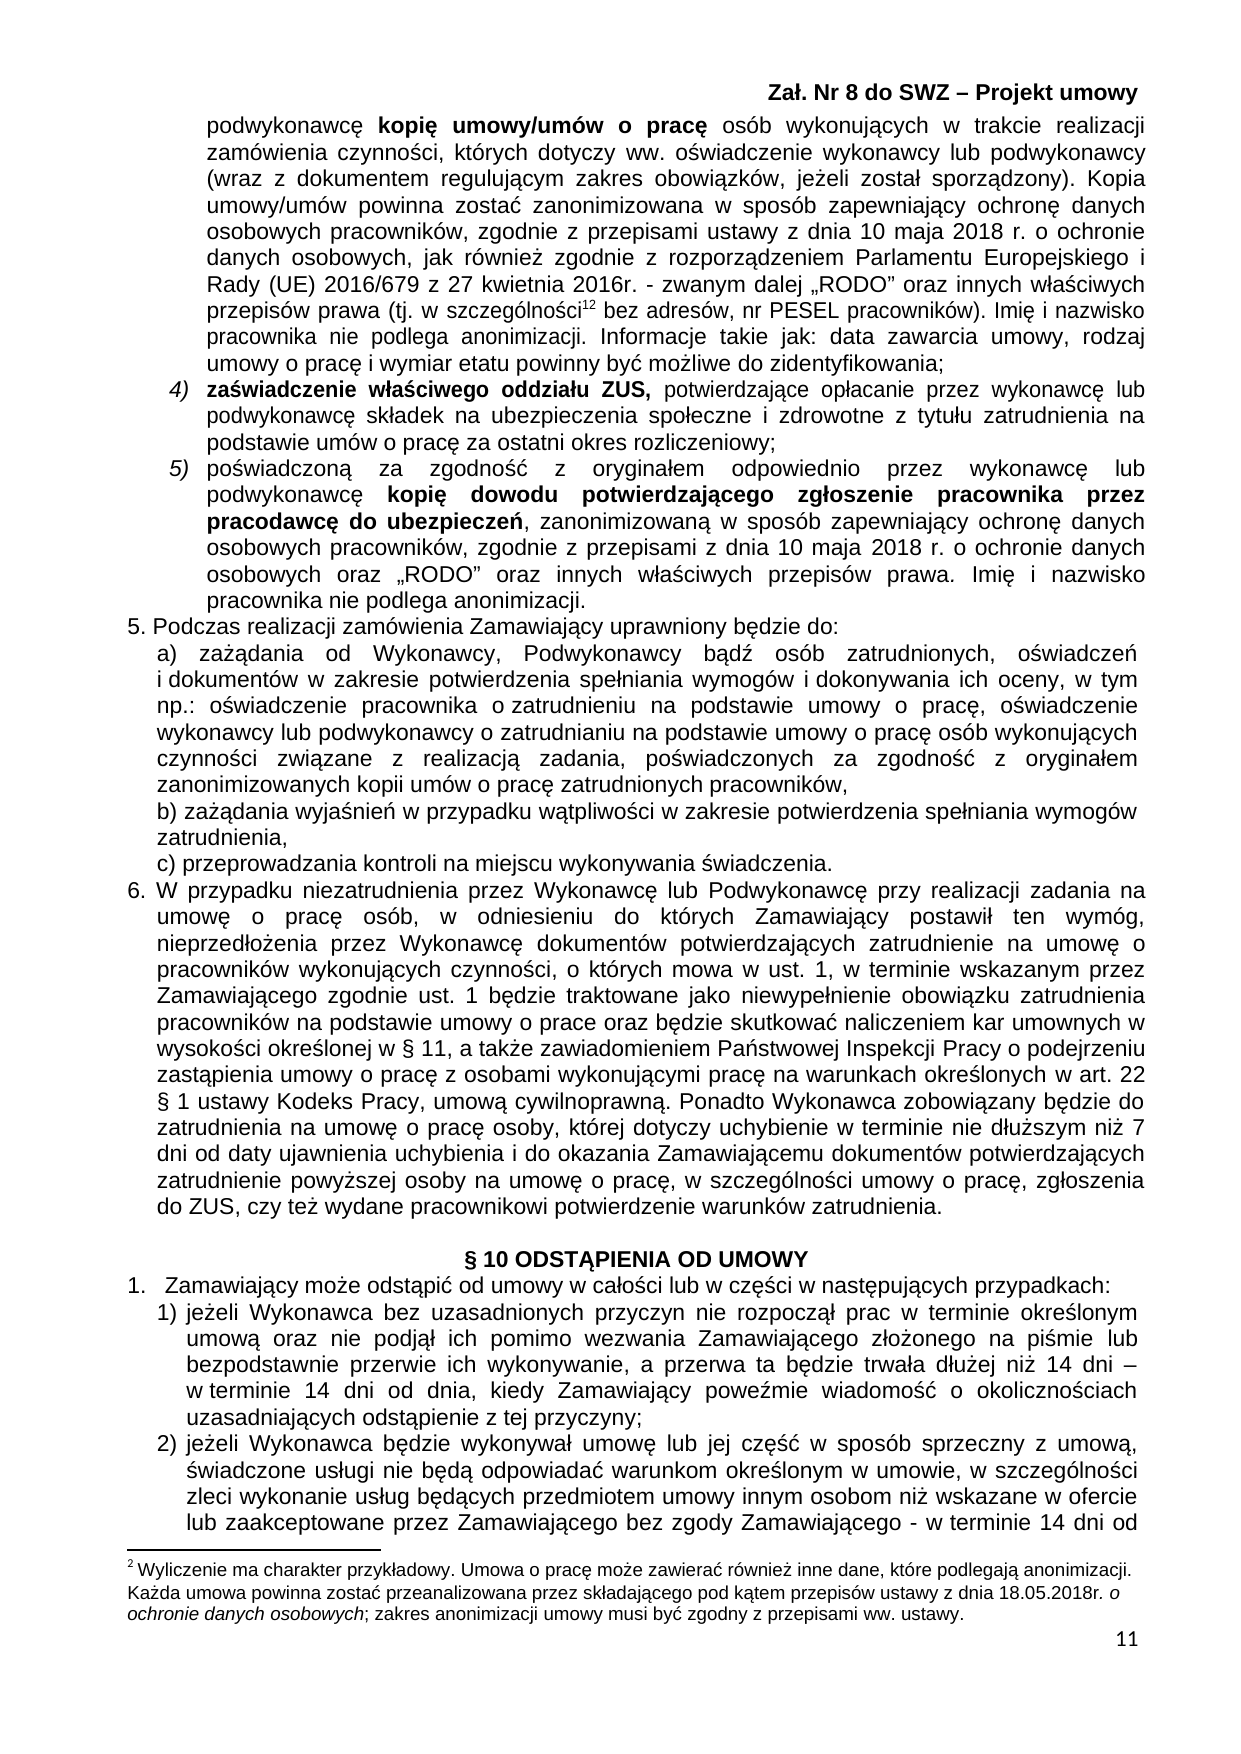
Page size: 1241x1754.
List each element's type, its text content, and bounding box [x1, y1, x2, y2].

text 5. Podczas realizacji zamówienia Zamawiający uprawniony będzie do: [127, 613, 1138, 639]
list poświadczoną za zgodność z oryginałem odpowiednio przez wykonawcę lub podwykonawcę kopię dowodu potwierdzającego zgłoszenie pracownika przez pracodawcę do ubezpieczeń, zanonimizowaną w sposób zapewniający ochronę danych osobowych pracowników, zgodnie z przepisami z dnia 10 maja 2018 r. o ochronie danych osobowych oraz „RODO” oraz innych właściwych przepisów prawa. Imię i nazwisko pracownika nie podlega anonimizacji. [169, 455, 1146, 613]
text b) zażądania wyjaśnień w przypadku wątpliwości w zakresie potwierdzenia spełniania wymogów zatrudnienia, [157, 798, 1138, 850]
text 6. W przypadku niezatrudnienia przez Wykonawcę lub Podwykonawcę przy realizacji zadania na umowę o pracę osób, w odniesieniu do których Zamawiający postawił ten wymóg, nieprzedłożenia przez Wykonawcę dokumentów potwierdzających zatrudnienie na umowę o pracowników wykonujących czynności, o których mowa w ust. 1, w terminie wskazanym przez Zamawiającego zgodnie ust. 1 będzie traktowane jako niewypełnienie obowiązku zatrudnienia pracowników na podstawie umowy o prace oraz będzie skutkować naliczeniem kar umownych w wysokości określonej w § 11, a także zawiadomieniem Państwowej Inspekcji Pracy o podejrzeniu zastąpienia umowy o pracę z osobami wykonującymi pracę na warunkach określonych w art. 22 § 1 ustawy Kodeks Pracy, umową cywilnoprawną. Ponadto Wykonawca zobowiązany będzie do zatrudnienia na umowę o pracę osoby, której dotyczy uchybienie w terminie nie dłuższym niż 7 dni od daty ujawnienia uchybienia i do okazania Zamawiającemu dokumentów potwierdzających zatrudnienie powyższej osoby na umowę o pracę, w szczególności umowy o pracę, zgłoszenia do ZUS, czy też wydane pracownikowi potwierdzenie warunków zatrudnienia. [127, 877, 1146, 1219]
list jeżeli Wykonawca bez uzasadnionych przyczyn nie rozpoczął prac w terminie określonym umową oraz nie podjął ich pomimo wezwania Zamawiającego złożonego na piśmie lub bezpodstawnie przerwie ich wykonywanie, a przerwa ta będzie trwała dłużej niż 14 dni – w terminie 14 dni od dnia, kiedy Zamawiający poweźmie wiadomość o okolicznościach uzasadniających odstąpienie z tej przyczyny; [157, 1298, 1138, 1430]
text a) zażądania od Wykonawcy, Podwykonawcy bądź osób zatrudnionych, oświadczeń i dokumentów w zakresie potwierdzenia spełniania wymogów i dokonywania ich oceny, w tym np.: oświadczenie pracownika o zatrudnieniu na podstawie umowy o pracę, oświadczenie wykonawcy lub podwykonawcy o zatrudnianiu na podstawie umowy o pracę osób wykonujących czynności związane z realizacją zadania, poświadczonych za zgodność z oryginałem zanonimizowanych kopii umów o pracę zatrudnionych pracowników, [157, 639, 1138, 798]
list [169, 112, 1146, 376]
list zaświadczenie właściwego oddziału ZUS, potwierdzające opłacanie przez wykonawcę lub podwykonawcę składek na ubezpieczenia społeczne i zdrowotne z tytułu zatrudnienia na podstawie umów o pracę za ostatni okres rozliczeniowy; [169, 376, 1146, 455]
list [157, 1430, 1138, 1536]
text § 10 ODSTĄPIENIA OD UMOWY [127, 1246, 1146, 1272]
text c) przeprowadzania kontroli na miejscu wykonywania świadczenia. [157, 850, 1146, 877]
list Zamawiający może odstąpić od umowy w całości lub w części w następujących przypadkach: [127, 1272, 1138, 1298]
